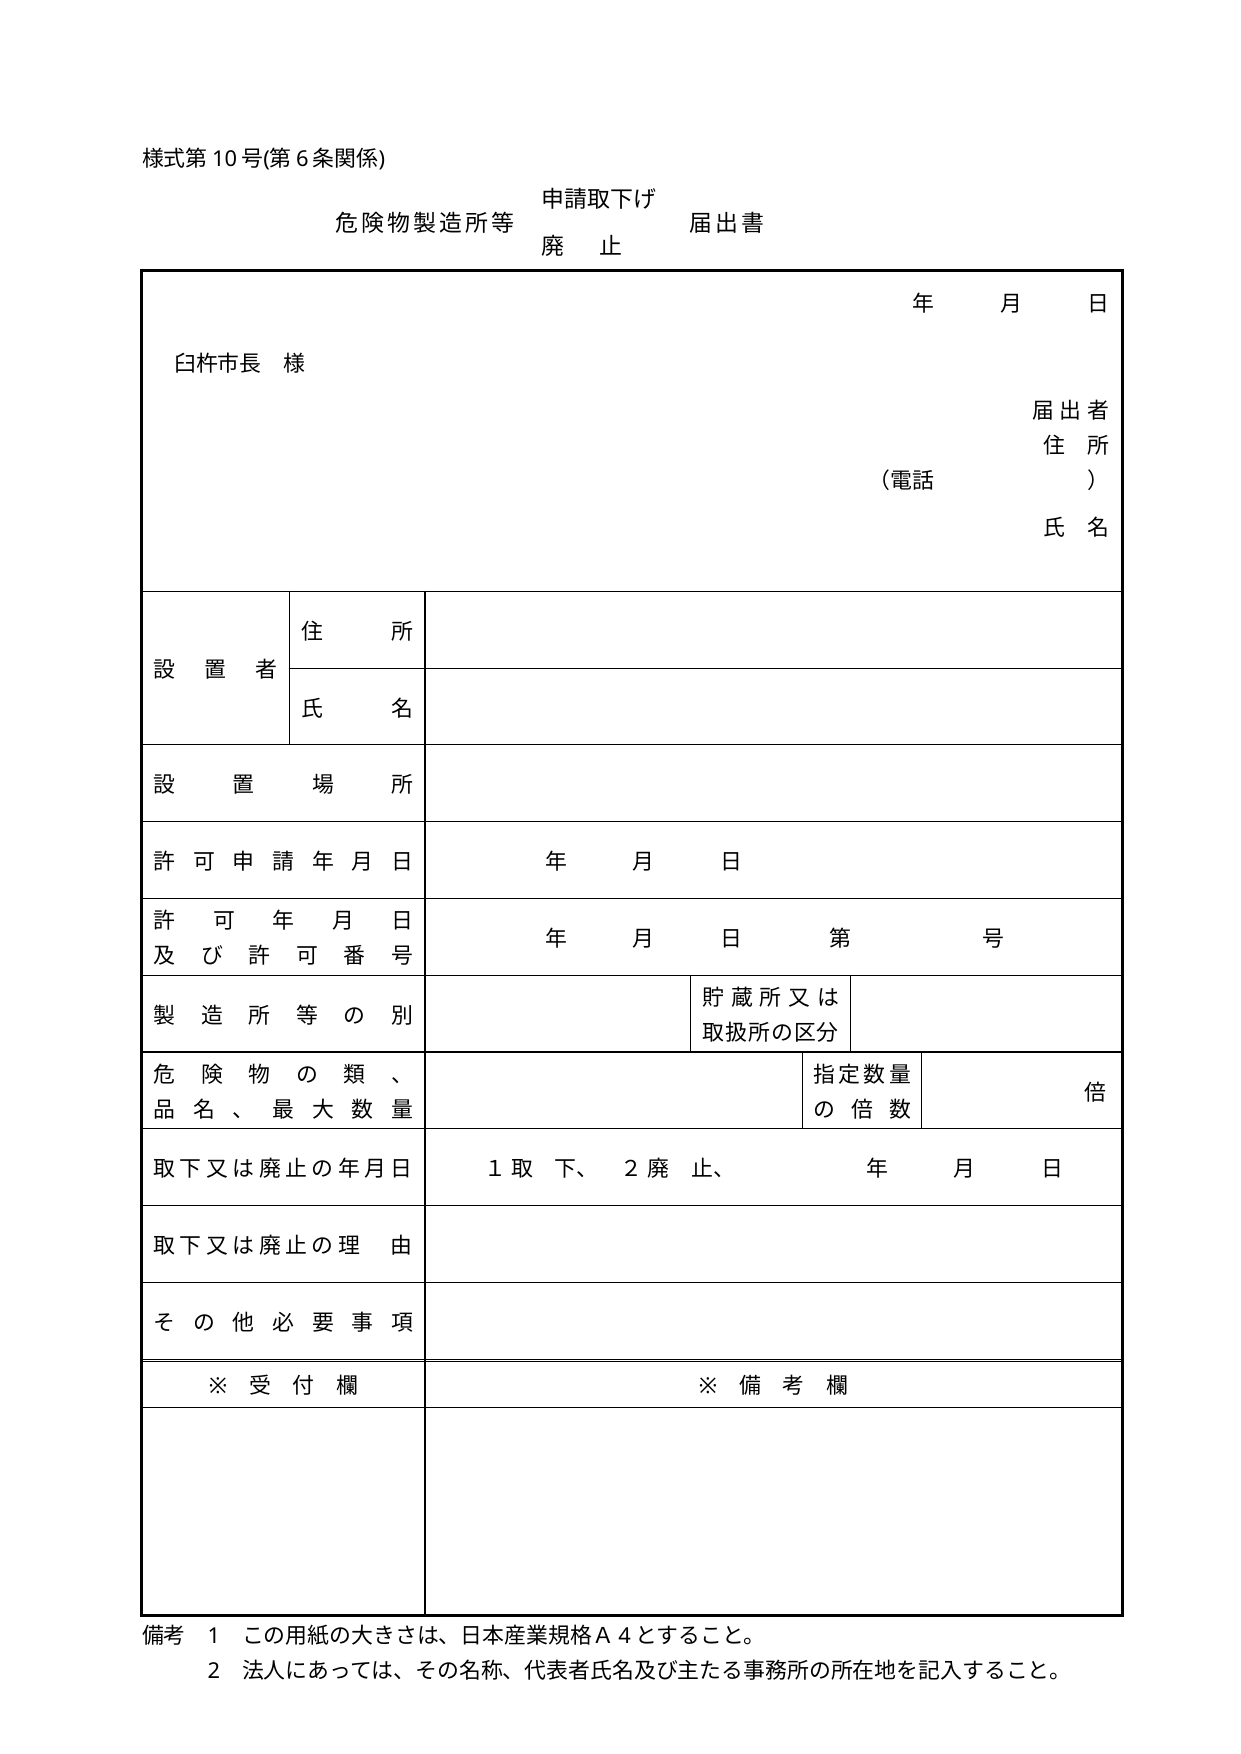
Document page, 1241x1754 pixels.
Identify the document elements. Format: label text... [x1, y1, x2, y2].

table_cell [426, 669, 1121, 744]
table_cell 貯蔵所又は 取扱所の区分 [691, 976, 850, 1051]
table_cell 氏名 [290, 669, 424, 744]
table_cell １ 取 下、 ２ 廃 止、 年 月 日 [426, 1129, 1121, 1205]
table_header 危険物製造所等 [142, 174, 531, 268]
table_cell 年 月 日 第 号 [426, 899, 1121, 975]
table_cell 設置者 [143, 592, 289, 744]
table_cell 指定数量 の倍数 [803, 1053, 921, 1128]
text 2 法人にあっては、その名称、代表者氏名及び主たる事務所の所在地を記入すること。 [142, 1652, 1122, 1687]
table_cell 取下又は廃止の年月日 [143, 1129, 424, 1205]
table_cell [851, 976, 1121, 1051]
table_header 届出書 [679, 174, 1122, 268]
table_cell 倍 [922, 1053, 1121, 1128]
table_cell ※ 受 付 欄 [143, 1362, 424, 1407]
table_cell 取下又は廃止の理 由 [143, 1206, 424, 1282]
table_cell ※ 備 考 欄 [426, 1362, 1121, 1407]
table_cell [426, 1283, 1121, 1358]
table_cell [426, 1408, 1121, 1614]
table_cell [426, 592, 1121, 668]
table_header 申請取下げ 廃止 [531, 174, 679, 268]
table_cell [426, 1206, 1121, 1282]
table_cell 製造所等の別 [143, 976, 424, 1051]
text 様式第10号(第6条関係) [142, 139, 1122, 174]
table_cell [143, 1408, 424, 1614]
table_cell 設置場所 [143, 745, 424, 821]
table_cell 住所 [290, 592, 424, 668]
table_cell 危険物の類、 品名、最大数量 [143, 1053, 424, 1128]
table_cell 年 月 日 [426, 822, 1121, 898]
text 備考 1 この用紙の大きさは、日本産業規格Ａ4とすること。 [142, 1617, 1122, 1652]
table_cell [426, 976, 690, 1051]
table_cell 許可申請年月日 [143, 822, 424, 898]
table_cell [426, 745, 1121, 821]
table_cell 年 月 日 臼杵市長 様 届出者 住 所 （電話 ） 氏 名 [143, 272, 1121, 591]
table_cell [426, 1053, 802, 1128]
table_cell 許可年月日 及び許可番号 [143, 899, 424, 975]
table_cell その他必要事項 [143, 1283, 424, 1358]
